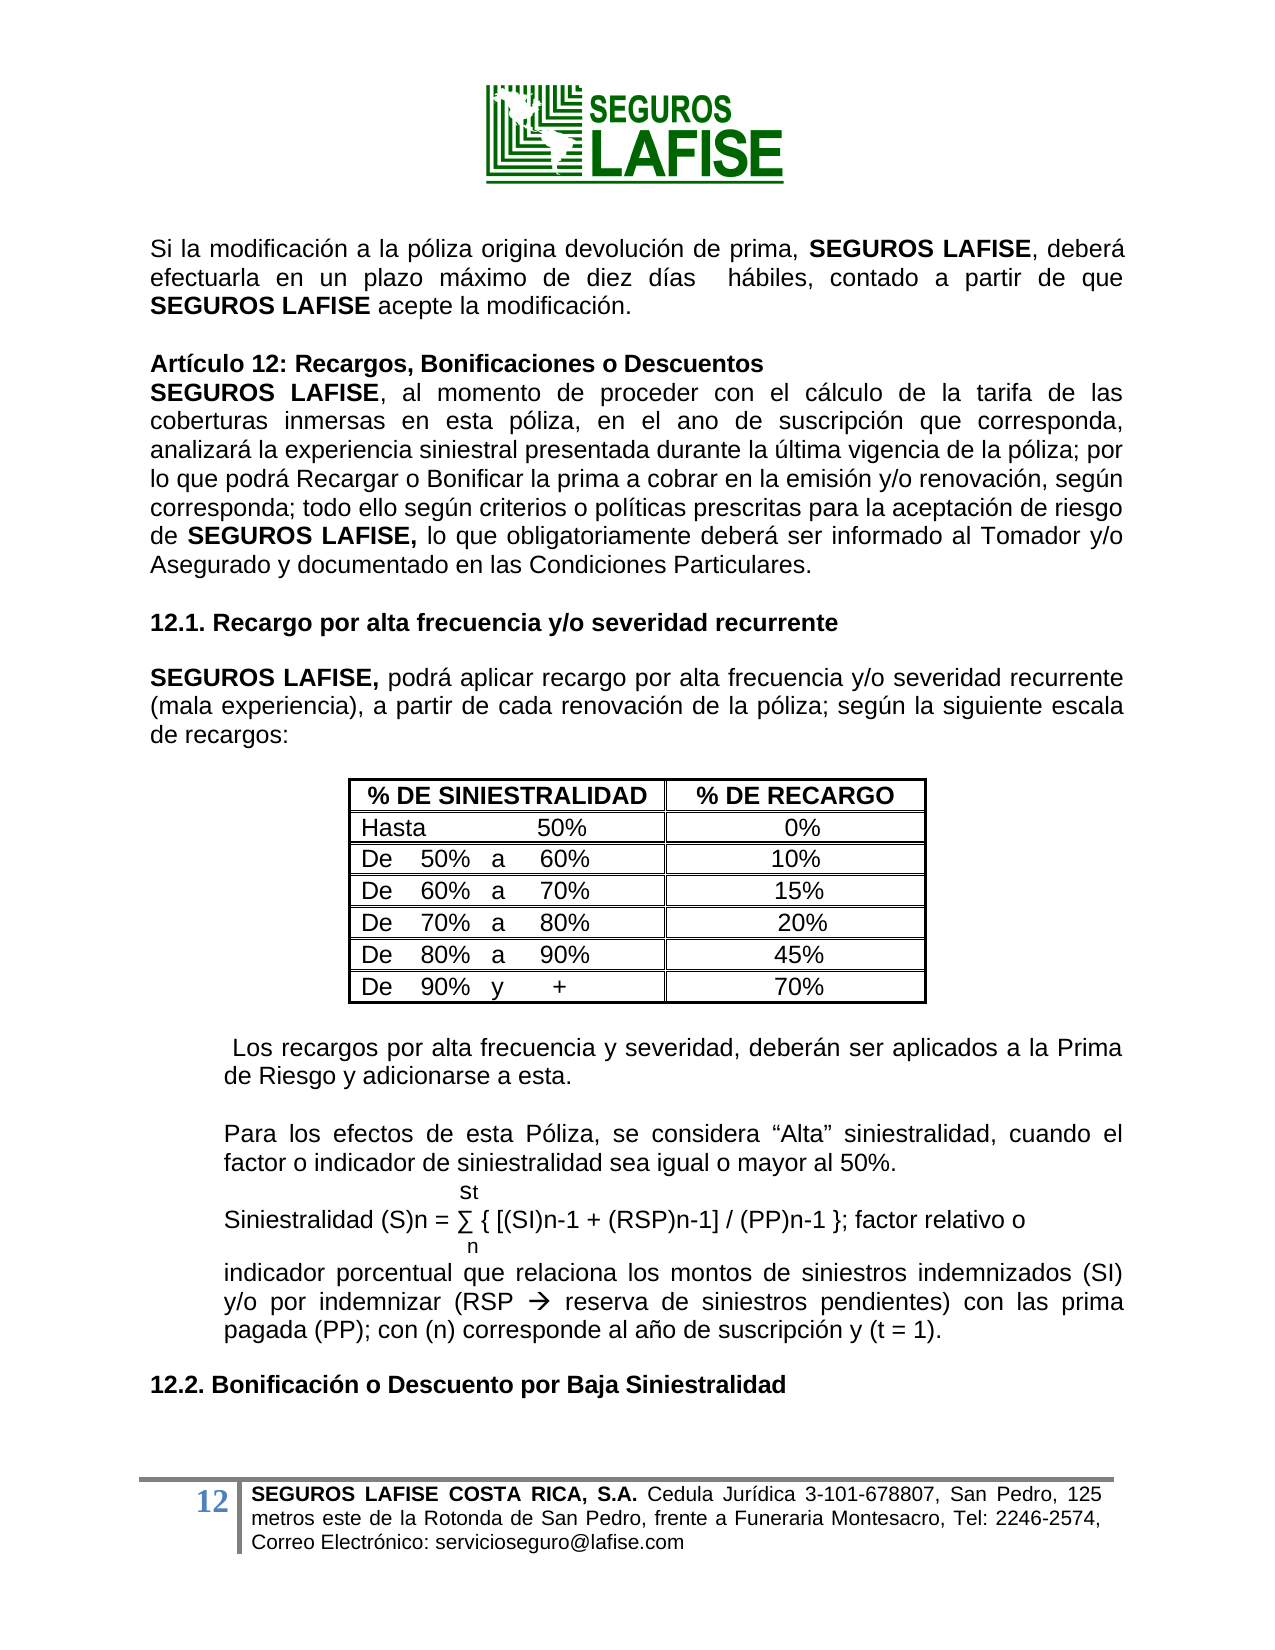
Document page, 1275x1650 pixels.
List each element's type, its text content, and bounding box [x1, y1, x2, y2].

table_cell De 80% a 90% [351, 940, 664, 969]
text SEGUROS LAFISE, podrá aplicar recargo por alta frecuencia y/o severidad recurrente (mala experiencia), a partir de cada renovación de la póliza; según la siguiente escala de recargos: [150, 663, 1125, 749]
table_cell 70% [667, 972, 924, 1001]
text 12.1. Recargo por alta frecuencia y/o severidad recurrente [150, 607, 1125, 636]
text Para los efectos de esta Póliza, se considera “Alta” siniestralidad, cuando el factor o indicador de siniestralidad sea igual o mayor al 50%. [224, 1119, 1125, 1176]
table_cell De 90% y + [351, 972, 664, 1001]
table_header % DE SINIESTRALIDAD [351, 781, 664, 809]
table_cell 20% [667, 908, 924, 937]
text n [224, 1234, 1125, 1258]
text SEGUROS LAFISE, al momento de proceder con el cálculo de la tarifa de las coberturas inmersas en esta póliza, en el ano de suscripción que corresponda, analizará la experiencia siniestral presentada durante la última vigencia de la póliza; por lo que podrá Recargar o Bonificar la prima a cobrar en la emisión y/o renovación, según corresponda; todo ello según criterios o políticas prescritas para la aceptación de riesgo de SEGUROS LAFISE, lo que obligatoriamente deberá ser informado al Tomador y/o Asegurado y documentado en las Condiciones Particulares. [150, 377, 1125, 579]
table_cell 0% [667, 813, 924, 841]
picture [474, 75, 801, 205]
text indicador porcentual que relaciona los montos de siniestros indemnizados (SI) y/o por indemnizar (RSP reserva de siniestros pendientes) con las prima pagada (PP); con (n) corresponde al año de suscripción y (t = 1). [224, 1258, 1125, 1344]
text Si la modificación a la póliza origina devolución de prima, SEGUROS LAFISE, deberá efectuarla en un plazo máximo de diez días hábiles, contado a partir de que SEGUROS LAFISE acepte la modificación. [150, 234, 1125, 320]
table_cell De 60% a 70% [351, 876, 664, 905]
table_cell 15% [667, 876, 924, 905]
table_cell 10% [667, 845, 924, 873]
subtitle Artículo 12: Recargos, Bonificaciones o Descuentos [150, 349, 1125, 377]
text Siniestralidad (S)n = ∑ { [(SI)n-1 + (RSP)n-1] / (PP)n-1 }; factor relativo o [224, 1205, 1125, 1234]
table_cell Hasta 50% [351, 813, 664, 841]
table_cell 45% [667, 940, 924, 969]
table_cell De 50% a 60% [351, 845, 664, 873]
table_cell De 70% a 80% [351, 908, 664, 937]
text 12.2. Bonificación o Descuento por Baja Siniestralidad [150, 1371, 1125, 1399]
text Los recargos por alta frecuencia y severidad, deberán ser aplicados a la Prima de Riesgo y adicionarse a esta. [224, 1033, 1125, 1090]
table_header % DE RECARGO [667, 781, 924, 809]
text st [224, 1176, 1125, 1205]
